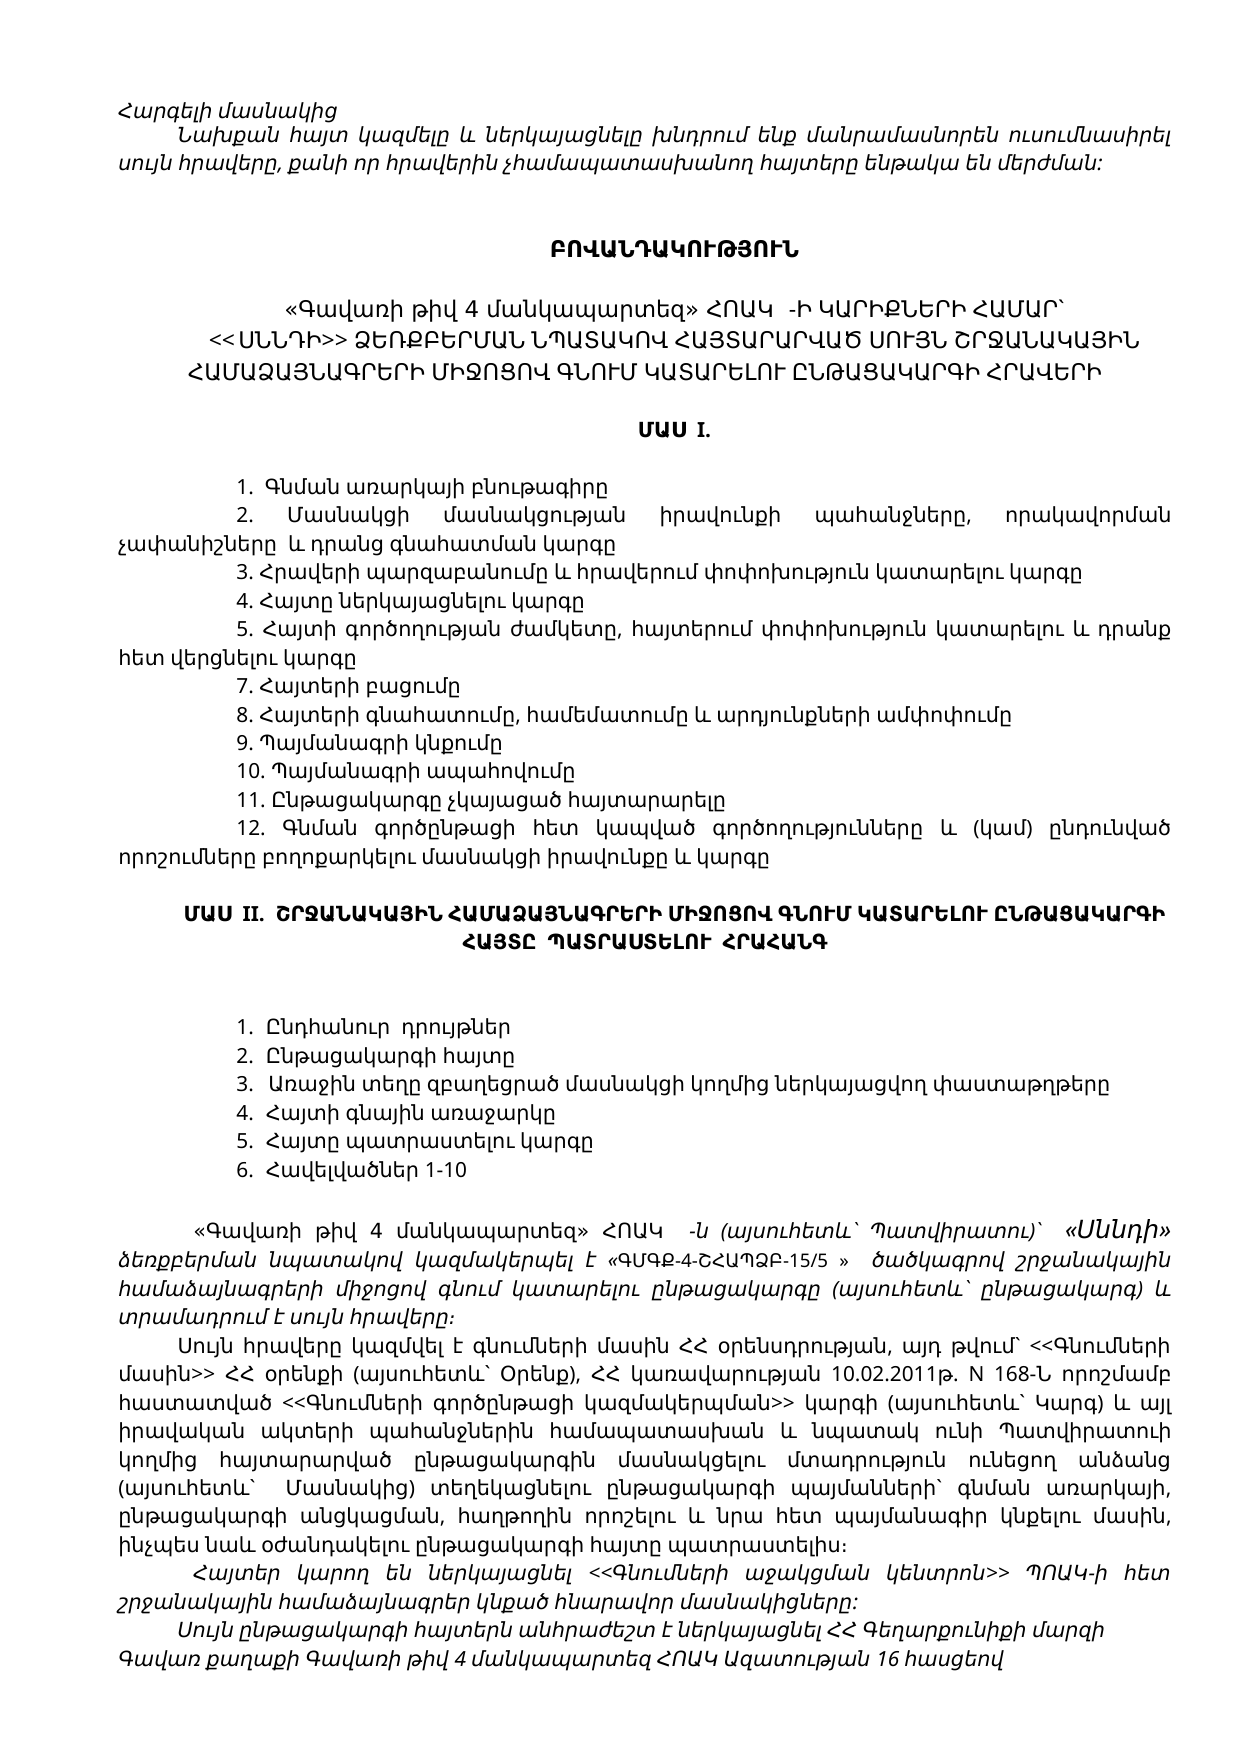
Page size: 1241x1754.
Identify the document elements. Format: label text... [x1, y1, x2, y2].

text 4. Հայտը ներկայացնելու կարգը [118, 586, 1171, 614]
text 7. Հայտերի բացումը [118, 671, 1171, 700]
text 11. Ընթացակարգը չկայացած հայտարարելը [118, 785, 1171, 813]
text 8. Հայտերի գնահատումը, համեմատումը և արդյունքների ամփոփումը [118, 700, 1171, 728]
text 1. Ընդհանուր դրույթներ [118, 1012, 1171, 1041]
text «Գավառի թիվ 4 մանկապարտեզ» ՀՈԱԿ -ն (այսուհետև` Պատվիրատու)` «Սննդի» ձեռքբերման նպատակով կազմակերպել է «ԳՄԳՔ-4-ՇՀԱՊՁԲ-15/5 » ծածկագրով շրջանակային համաձայնագրերի միջոցով գնում կատարելու ընթացակարգը (այսուհետև` ընթացակարգ) և տրամադրում է սույն հրավերը։ [118, 1212, 1171, 1331]
text 10. Պայմանագրի ապահովումը [118, 757, 1171, 785]
text 2. Մասնակցի մասնակցության իրավունքի պահանջները, որակավորման չափանիշները և դրանց գնահատման կարգը [118, 501, 1171, 557]
text 3. Հրավերի պարզաբանումը և հրավերում փոփոխություն կատարելու կարգը [118, 557, 1171, 586]
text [118, 1615, 1171, 1672]
text 1. Գնման առարկայի բնութագիրը [118, 472, 1171, 501]
text 4. Հայտի գնային առաջարկը [118, 1098, 1171, 1126]
text << ՍՆՆԴԻ>> ՁԵՌՔԲԵՐՄԱՆ ՆՊԱՏԱԿՈՎ ՀԱՅՏԱՐԱՐՎԱԾ ՍՈՒՅՆ ՇՐՋԱՆԱԿԱՅԻՆ ՀԱՄԱՁԱՅՆԱԳՐԵՐԻ ՄԻՋՈՑՈՎ ԳՆՈՒՄ ԿԱՏԱՐԵԼՈՒ ԸՆԹԱՑԱԿԱՐԳԻ ՀՐԱՎԵՐԻ [118, 324, 1171, 387]
text 12. Գնման գործընթացի հետ կապված գործողությունները և (կամ) ընդունված որոշումները բողոքարկելու մասնակցի իրավունքը և կարգը [118, 813, 1171, 870]
text Հարգելի մասնակից [118, 99, 1171, 123]
text 5. Հայտի գործողության ժամկետը, հայտերում փոփոխություն կատարելու և դրանք հետ վերցնելու կարգը [118, 614, 1171, 671]
text 6. Հավելվածներ 1-10 [118, 1155, 1171, 1183]
text 5. Հայտը պատրաստելու կարգը [118, 1126, 1171, 1155]
text Հայտեր կարող են ներկայացնել <<Գնումների աջակցման կենտրոն>> ՊՈԱԿ-ի հետ շրջանակային համաձայնագրեր կնքած հնարավոր մասնակիցները: [118, 1558, 1171, 1615]
text Նախքան հայտ կազմելը և ներկայացնելը խնդրում ենք մանրամասնորեն ուսումնասիրել սույն հրավերը, քանի որ հրավերին չհամապատասխանող հայտերը ենթակա են մերժման: [118, 123, 1171, 176]
text 3. Առաջին տեղը զբաղեցրած մասնակցի կողմից ներկայացվող փաստաթղթերը [236, 1069, 1171, 1098]
text «Գավառի թիվ 4 մանկապարտեզ» ՀՈԱԿ -Ի ԿԱՐԻՔՆԵՐԻ ՀԱՄԱՐ` [118, 293, 1171, 324]
text ԲՈՎԱՆԴԱԿՈՒԹՅՈՒՆ [118, 233, 1171, 264]
text ՄԱՍ II. ՇՐՋԱՆԱԿԱՅԻՆ ՀԱՄԱՁԱՅՆԱԳՐԵՐԻ ՄԻՋՈՑՈՎ ԳՆՈՒՄ ԿԱՏԱՐԵԼՈՒ ԸՆԹԱՑԱԿԱՐԳԻ ՀԱՅՏԸ ՊԱՏՐԱՍՏԵԼՈՒ ՀՐԱՀԱՆԳ [118, 899, 1171, 956]
text ՄԱՍ I. [118, 415, 1171, 444]
text 9. Պայմանագրի կնքումը [118, 728, 1171, 757]
text Սույն հրավերը կազմվել է գնումների մասին ՀՀ օրենսդրության, այդ թվում` <<Գնումների մասին>> ՀՀ օրենքի (այսուհետև` Օրենք), ՀՀ կառավարության 10.02.2011թ. N 168-Ն որոշմամբ հաստատված <<Գնումների գործընթացի կազմակերպման>> կարգի (այսուհետև` Կարգ) և այլ իրավական ակտերի պահանջներին համապատասխան և նպատակ ունի Պատվիրատուի կողմից հայտարարված ընթացակարգին մասնակցելու մտադրություն ունեցող անձանց (այսուհետև` Մասնակից) տեղեկացնելու ընթացակարգի պայմանների` գնման առարկայի, ընթացակարգի անցկացման, հաղթողին որոշելու և նրա հետ պայմանագիր կնքելու մասին, ինչպես նաև օժանդակելու ընթացակարգի հայտը պատրաստելիս։ [118, 1331, 1171, 1558]
text 2. Ընթացակարգի հայտը [118, 1041, 1171, 1069]
